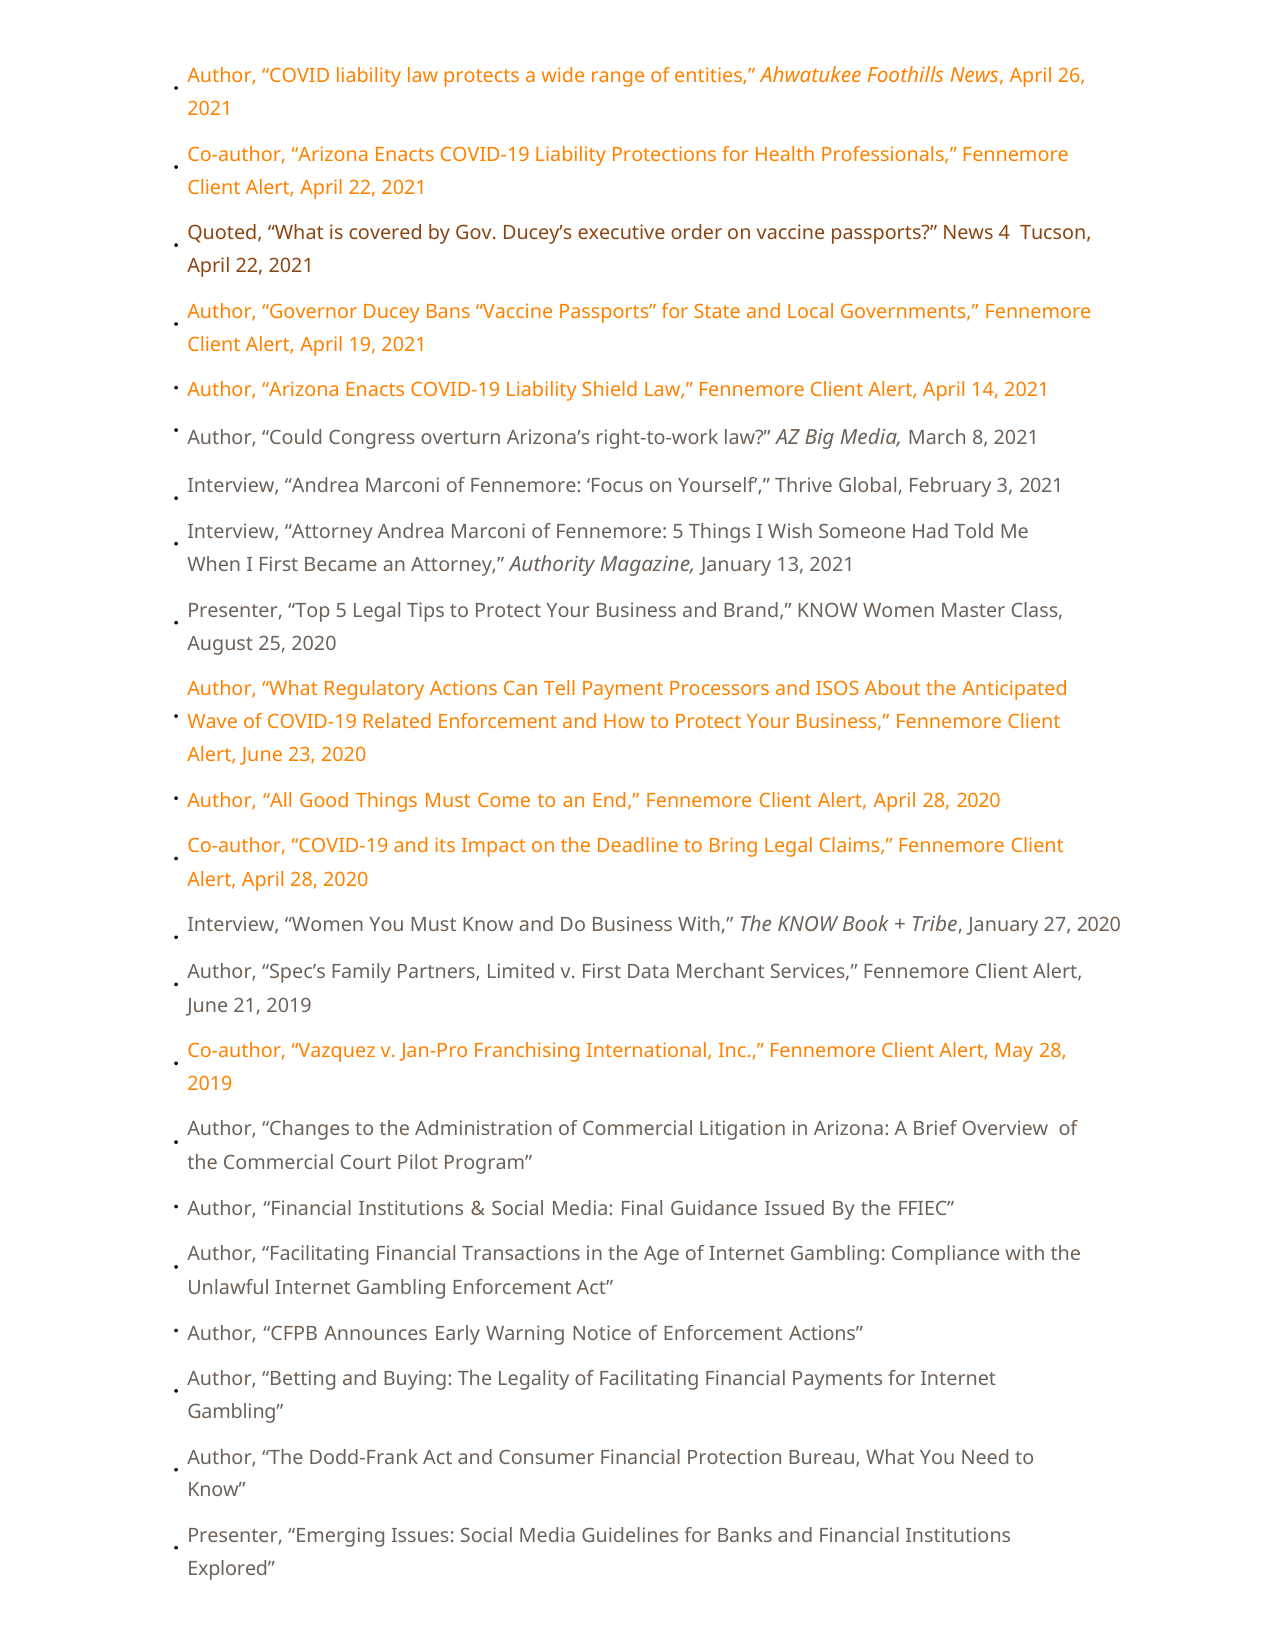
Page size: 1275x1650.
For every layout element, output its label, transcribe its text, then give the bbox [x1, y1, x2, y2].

text Quoted, “What is covered by Gov. Ducey’s executive order on vaccine passports?” News 4 Tucson, April 22, 2021 [187, 218, 1093, 278]
text Author, “COVID liability law protects a wide range of entities,” Ahwatukee Foothills News, April 26, 2021 [187, 60, 1112, 121]
text Author, “All Good Things Must Come to an End,” Fennemore Client Alert, April 28, 2020 [187, 786, 1125, 813]
text Author, “The Dodd-Frank Act and Consumer Financial Protection Bureau, What You Need to Know” [187, 1443, 1093, 1503]
text Author, “Governor Ducey Bans “Vaccine Passports” for State and Local Governments,” Fennemore Client Alert, April 19, 2021 [187, 297, 1093, 357]
text Author, “Financial Institutions & Social Media: Final Guidance Issued By the FFIEC” [187, 1194, 1125, 1221]
text Interview, “Women You Must Know and Do Business With,” The KNOW Book + Tribe, January 27, 2020 [187, 909, 1125, 938]
text Author, “Changes to the Administration of Commercial Litigation in Arizona: A Brief Overview of the Commercial Court Pilot Program” [187, 1115, 1080, 1176]
text Author, “CFPB Announces Early Warning Notice of Enforcement Actions” [187, 1319, 1125, 1346]
text Interview, “Andrea Marconi of Fennemore: ‘Focus on Yourself’,” Thrive Global, February 3, 2021 [187, 472, 1080, 498]
text Presenter, “Emerging Issues: Social Media Guidelines for Banks and Financial Institutions Explored” [187, 1521, 1093, 1581]
text Author, “Betting and Buying: The Legality of Facilitating Financial Payments for Internet Gambling” [187, 1364, 1093, 1424]
text Author, “Facilitating Financial Transactions in the Age of Internet Gambling: Compliance with the Unlawful Internet Gambling Enforcement Act” [187, 1239, 1093, 1300]
text Presenter, “Top 5 Legal Tips to Protect Your Business and Brand,” KNOW Women Master Class, August 25, 2020 [187, 596, 1093, 656]
text Co-author, “Arizona Enacts COVID-19 Liability Protections for Health Professionals,” Fennemore Client Alert, April 22, 2021 [187, 140, 1093, 200]
text Author, “Arizona Enacts COVID-19 Liability Shield Law,” Fennemore Client Alert, April 14, 2021 Author, “Could Congress overturn Arizona’s right-to-work law?” AZ Big Media, March 8, 2021 [187, 375, 1125, 451]
text Co-author, “COVID-19 and its Impact on the Deadline to Bring Legal Claims,” Fennemore Client Alert, April 28, 2020 [187, 831, 1093, 892]
text Interview, “Attorney Andrea Marconi of Fennemore: 5 Things I Wish Someone Had Told Me When I First Became an Attorney,” Authority Magazine, January 13, 2021 [187, 517, 1093, 577]
text Author, “Spec’s Family Partners, Limited v. First Data Merchant Services,” Fennemore Client Alert, June 21, 2019 [187, 957, 1093, 1018]
text Author, “What Regulatory Actions Can Tell Payment Processors and ISOS About the Anticipated Wave of COVID-19 Related Enforcement and How to Protect Your Business,” Fennemore Client Alert, June 23, 2020 [187, 674, 1093, 767]
text Co-author, “Vazquez v. Jan-Pro Franchising International, Inc.,” Fennemore Client Alert, May 28, 2019 [187, 1037, 1093, 1096]
